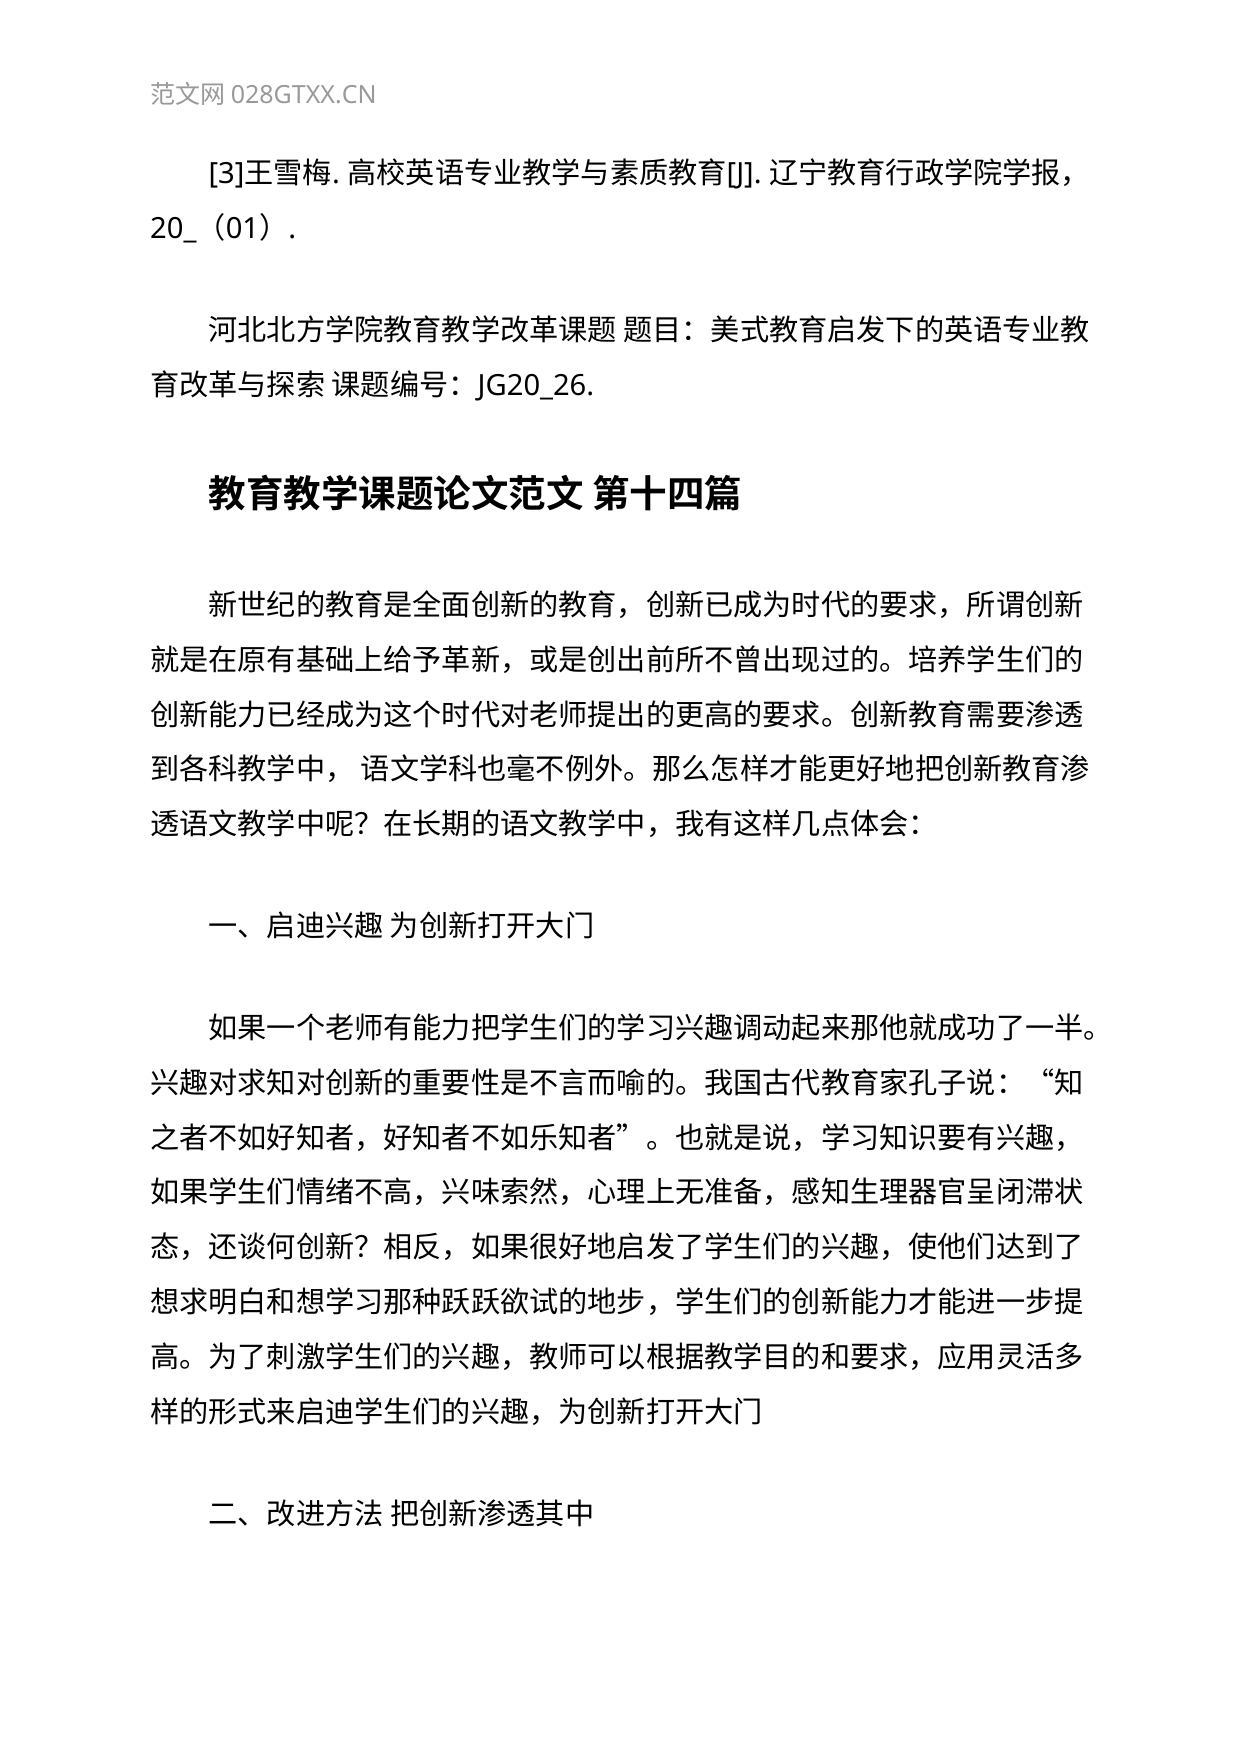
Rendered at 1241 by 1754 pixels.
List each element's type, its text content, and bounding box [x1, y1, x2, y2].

text [3]王雪梅. 高校英语专业教学与素质教育[J]. 辽宁教育行政学院学报，20_（01）. [150, 150, 1090, 247]
text 新世纪的教育是全面创新的教育，创新已成为时代的要求，所谓创新就是在原有基础上给予革新，或是创出前所不曾出现过的。培养学生们的创新能力已经成为这个时代对老师提出的更高的要求。创新教育需要渗透到各科教学中， 语文学科也毫不例外。那么怎样才能更好地把创新教育渗透语文教学中呢？在长期的语文教学中，我有这样几点体会： [150, 581, 1090, 843]
text 一、启迪兴趣 为创新打开大门 [150, 903, 1090, 945]
text 教育教学课题论文范文 第十四篇 [150, 464, 1090, 518]
text 河北北方学院教育教学改革课题 题目：美式教育启发下的英语专业教育改革与探索 课题编号：JG20_26. [150, 307, 1090, 404]
text 如果一个老师有能力把学生们的学习兴趣调动起来那他就成功了一半。兴趣对求知对创新的重要性是不言而喻的。我国古代教育家孔子说：“知之者不如好知者，好知者不如乐知者”。也就是说，学习知识要有兴趣，如果学生们情绪不高，兴味索然，心理上无准备，感知生理器官呈闭滞状态，还谈何创新？相反，如果很好地启发了学生们的兴趣，使他们达到了想求明白和想学习那种跃跃欲试的地步，学生们的创新能力才能进一步提高。为了刺激学生们的兴趣，教师可以根据教学目的和要求，应用灵活多样的形式来启迪学生们的兴趣，为创新打开大门 [150, 1004, 1090, 1431]
text 二、改进方法 把创新渗透其中 [150, 1490, 1090, 1533]
